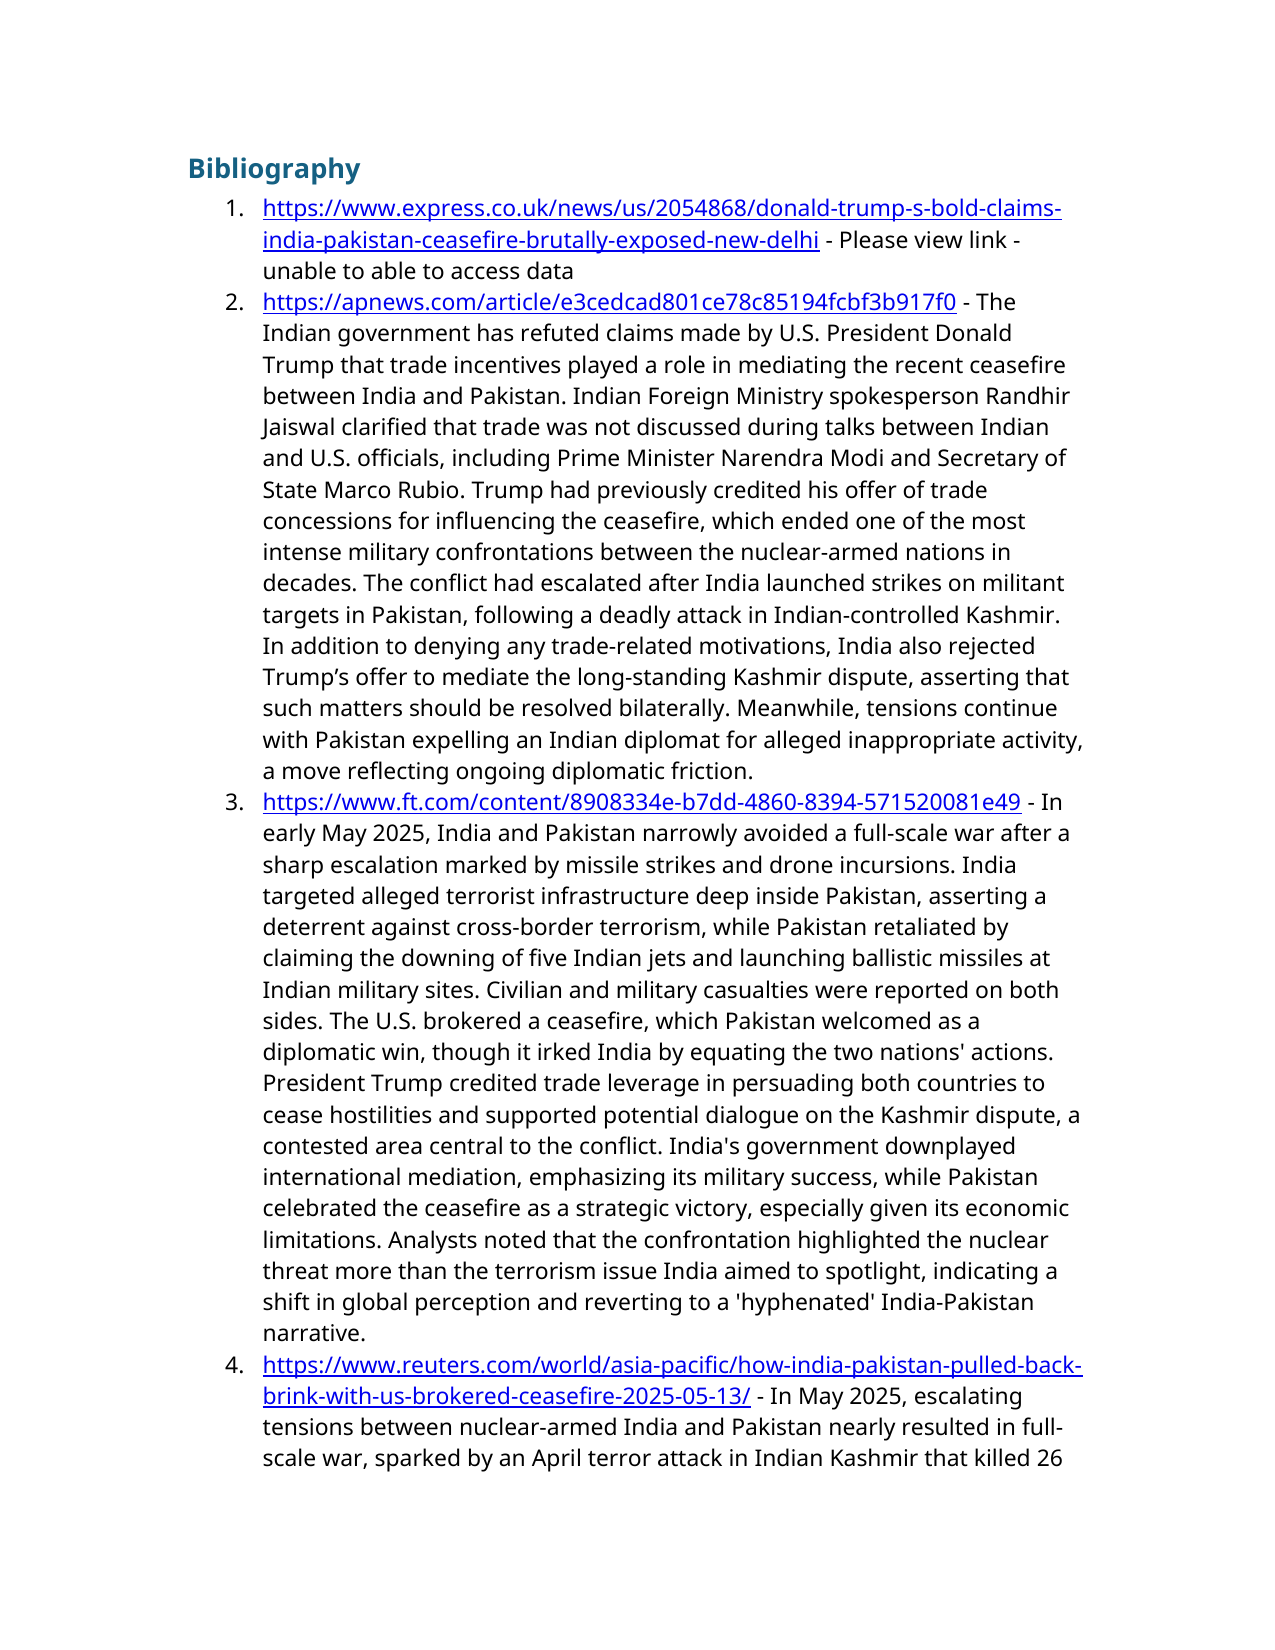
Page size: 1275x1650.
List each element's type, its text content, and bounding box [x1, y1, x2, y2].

subtitle Bibliography [187, 150, 1087, 187]
list https://www.express.co.uk/news/us/2054868/donald-trump-s-bold-claims-india-pakistan-ceasefire-brutally-exposed-new-delhi - Please view link - unable to able to access data [225, 192, 1087, 286]
list https://www.ft.com/content/8908334e-b7dd-4860-8394-571520081e49 - In early May 2025, India and Pakistan narrowly avoided a full-scale war after a sharp escalation marked by missile strikes and drone incursions. India targeted alleged terrorist infrastructure deep inside Pakistan, asserting a deterrent against cross-border terrorism, while Pakistan retaliated by claiming the downing of five Indian jets and launching ballistic missiles at Indian military sites. Civilian and military casualties were reported on both sides. The U.S. brokered a ceasefire, which Pakistan welcomed as a diplomatic win, though it irked India by equating the two nations' actions. President Trump credited trade leverage in persuading both countries to cease hostilities and supported potential dialogue on the Kashmir dispute, a contested area central to the conflict. India's government downplayed international mediation, emphasizing its military success, while Pakistan celebrated the ceasefire as a strategic victory, especially given its economic limitations. Analysts noted that the confrontation highlighted the nuclear threat more than the terrorism issue India aimed to spotlight, indicating a shift in global perception and reverting to a 'hyphenated' India-Pakistan narrative. [225, 786, 1087, 1349]
list https://apnews.com/article/e3cedcad801ce78c85194fcbf3b917f0 - The Indian government has refuted claims made by U.S. President Donald Trump that trade incentives played a role in mediating the recent ceasefire between India and Pakistan. Indian Foreign Ministry spokesperson Randhir Jaiswal clarified that trade was not discussed during talks between Indian and U.S. officials, including Prime Minister Narendra Modi and Secretary of State Marco Rubio. Trump had previously credited his offer of trade concessions for influencing the ceasefire, which ended one of the most intense military confrontations between the nuclear-armed nations in decades. The conflict had escalated after India launched strikes on militant targets in Pakistan, following a deadly attack in Indian-controlled Kashmir. In addition to denying any trade-related motivations, India also rejected Trump’s offer to mediate the long-standing Kashmir dispute, asserting that such matters should be resolved bilaterally. Meanwhile, tensions continue with Pakistan expelling an Indian diplomat for alleged inappropriate activity, a move reflecting ongoing diplomatic friction. [225, 286, 1087, 786]
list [225, 1349, 1087, 1474]
